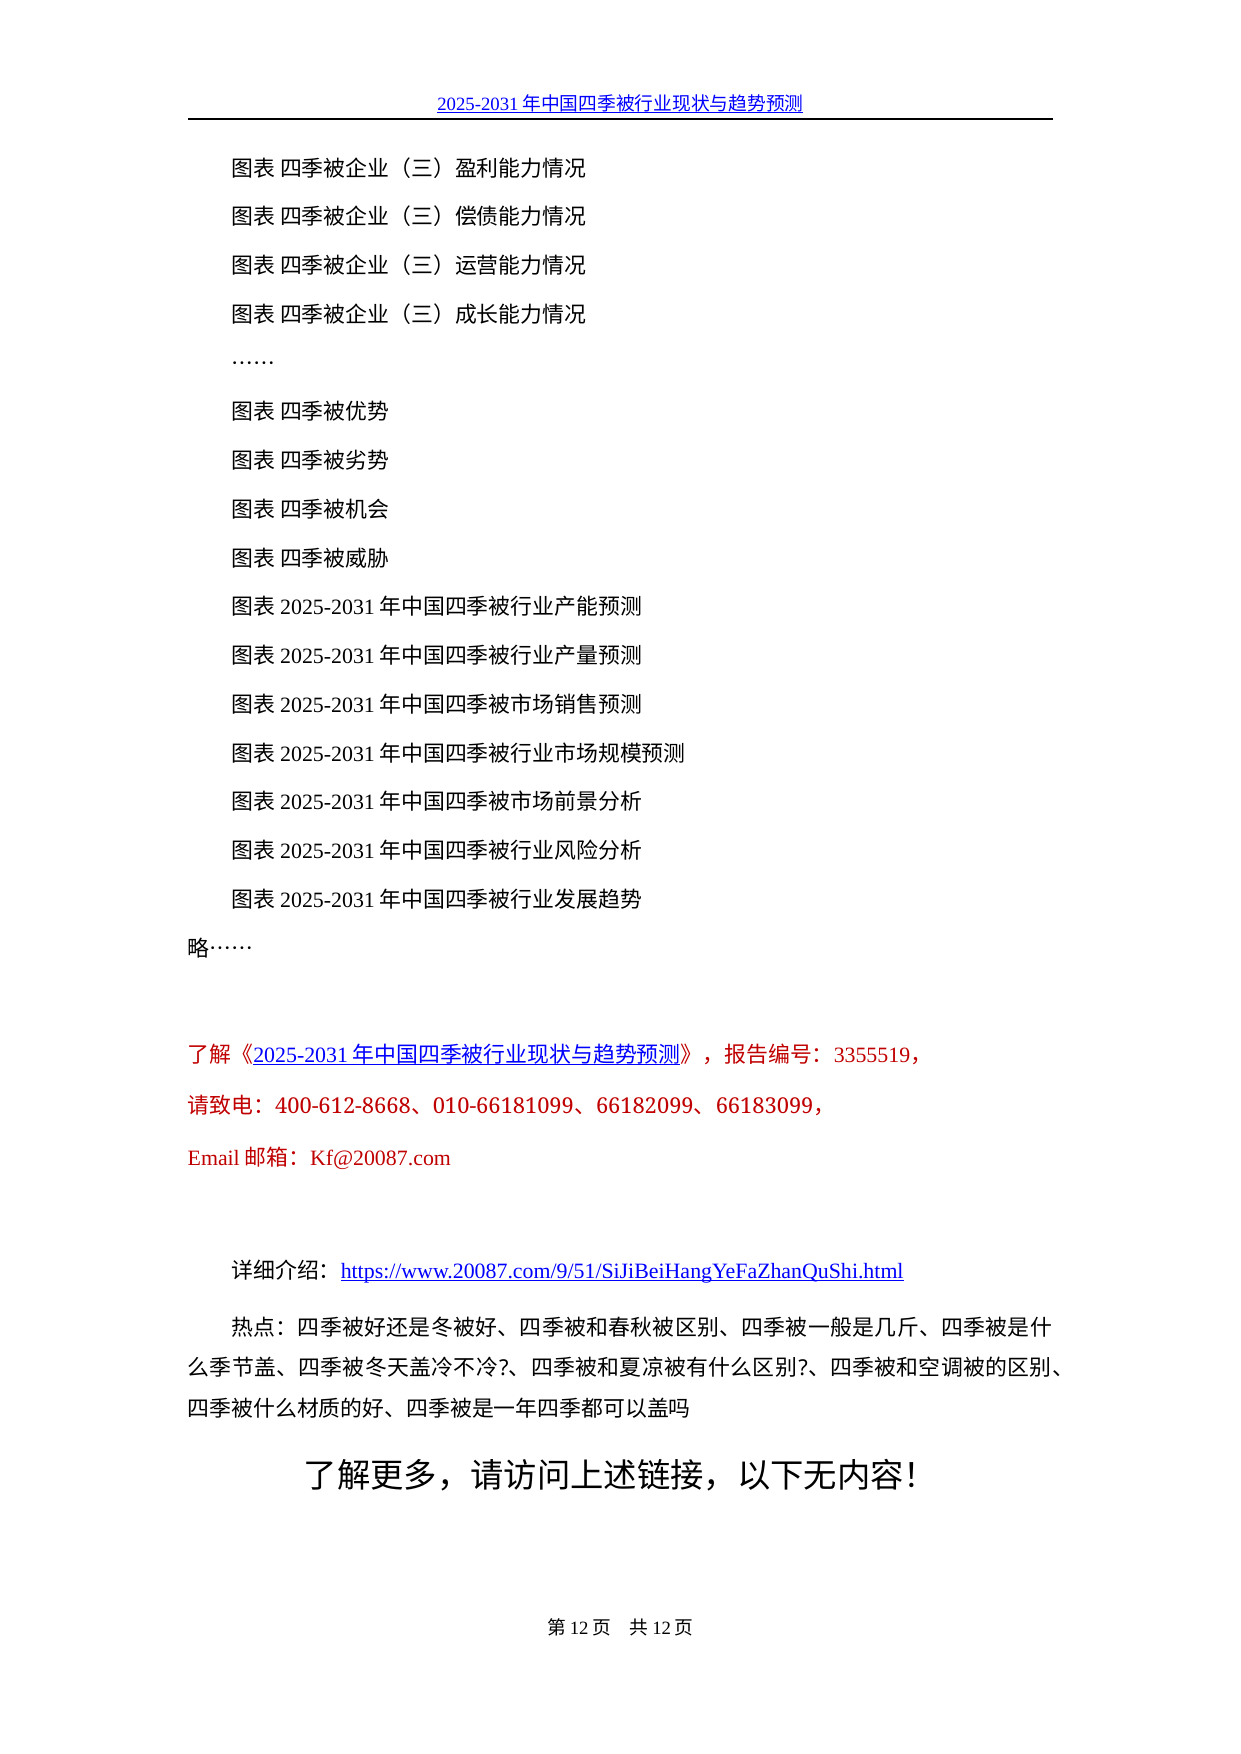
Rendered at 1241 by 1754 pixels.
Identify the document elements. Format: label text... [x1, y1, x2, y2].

text 请致电：400-612-8668、010-66181099、66182099、66183099， [187, 1088, 1053, 1121]
text 了解《2025-2031年中国四季被行业现状与趋势预测》，报告编号：3355519， [187, 1037, 1053, 1069]
title 了解更多，请访问上述链接，以下无内容！ [187, 1441, 1053, 1506]
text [187, 150, 1053, 963]
text 热点：四季被好还是冬被好、四季被和春秋被区别、四季被一般是几斤、四季被是什么季节盖、四季被冬天盖冷不冷?、四季被和夏凉被有什么区别?、四季被和空调被的区别、四季被什么材质的好、四季被是一年四季都可以盖吗 [187, 1309, 1053, 1423]
text 详细介绍：https://www.20087.com/9/51/SiJiBeiHangYeFaZhanQuShi.html [187, 1253, 1053, 1285]
text Email邮箱：Kf@20087.com [187, 1140, 1053, 1172]
